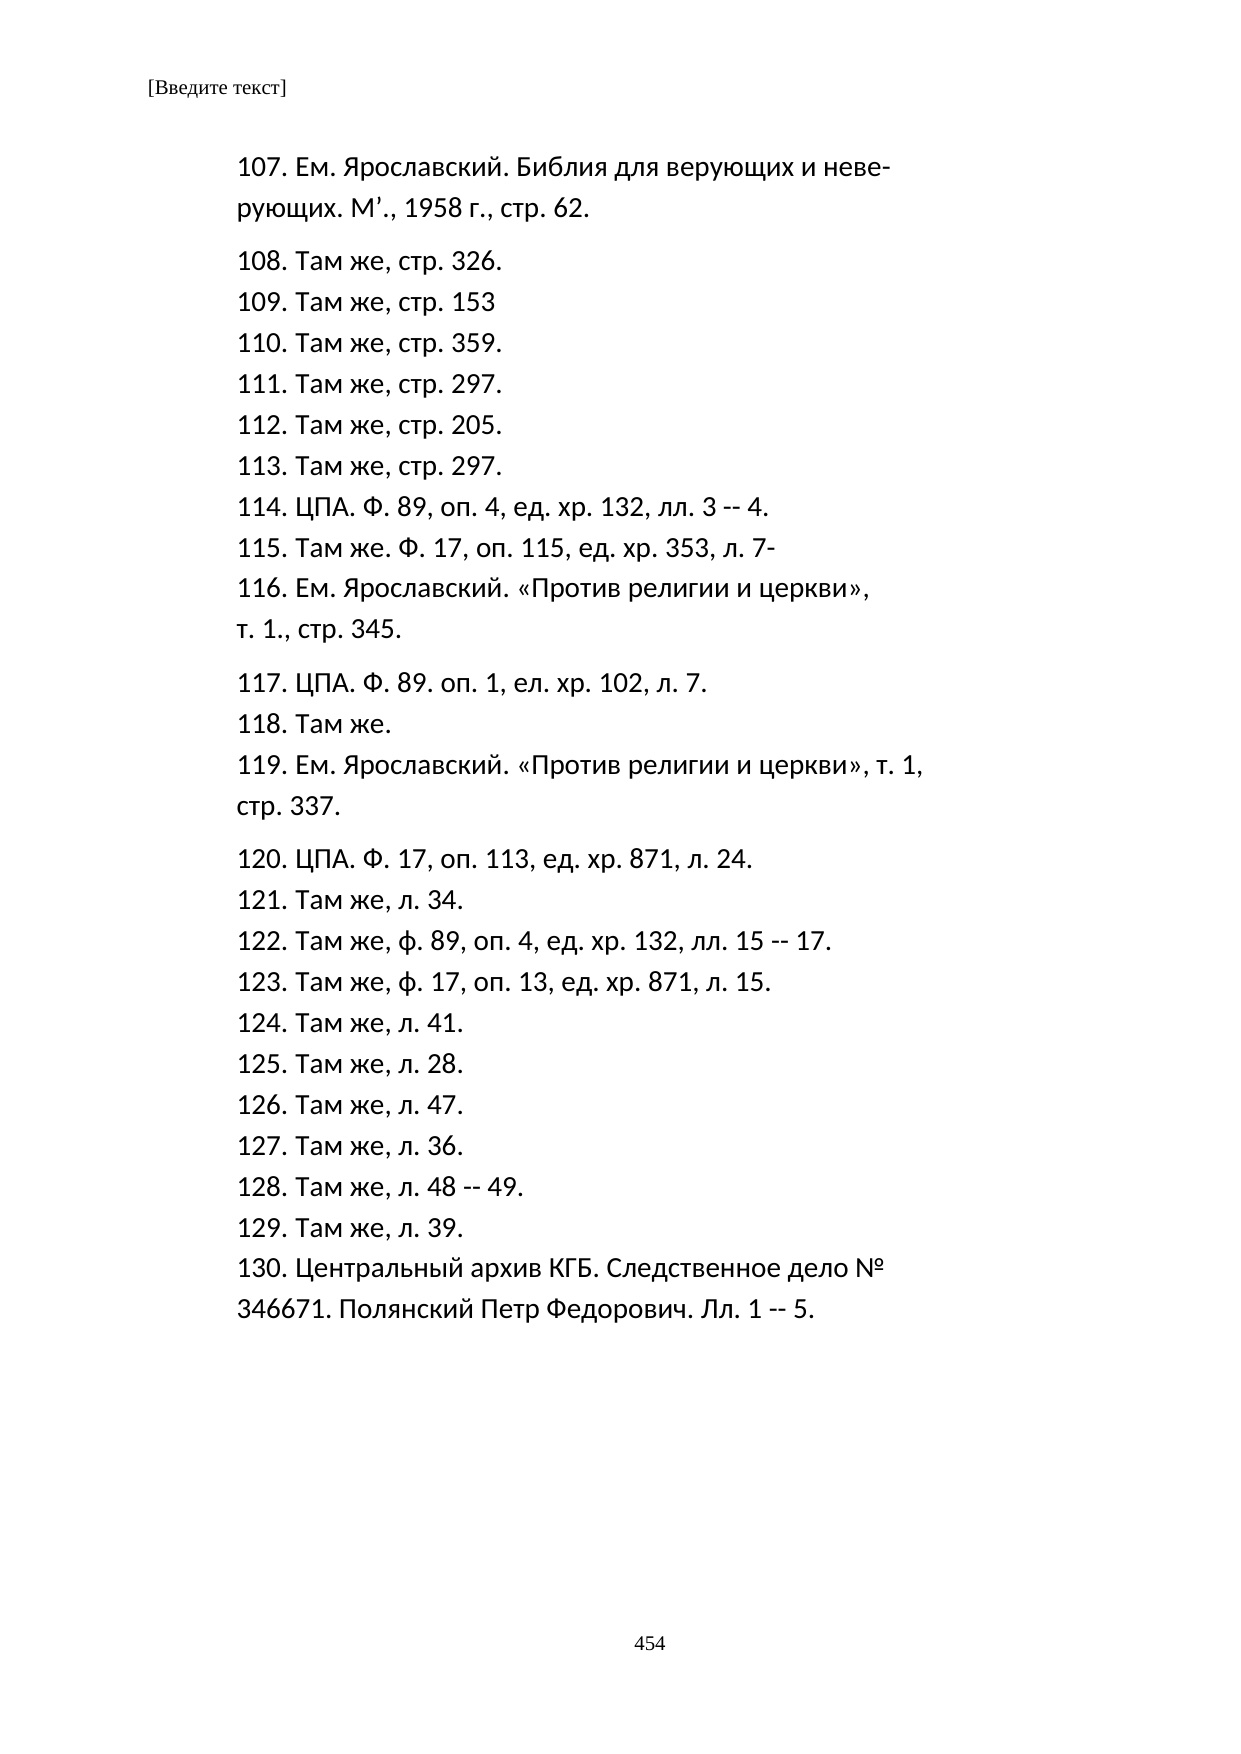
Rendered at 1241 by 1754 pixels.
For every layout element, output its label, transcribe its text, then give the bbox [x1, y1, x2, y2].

list 121. Там же, л. 34. [207, 881, 1122, 917]
list 130. Центральный архив КГБ. Следственное дело № [207, 1249, 1122, 1285]
list 126. Там же, л. 47. [207, 1086, 1122, 1121]
list 124. Там же, л. 41. [207, 1004, 1122, 1039]
list 118. Там же. [207, 705, 1122, 741]
list 119. Ем. Ярославский. «Против религии и церкви», т. 1, [207, 746, 1122, 781]
list 108. Там же, стр. 326. [207, 242, 1122, 278]
text т. 1., стр. 345. [207, 611, 1122, 646]
list 127. Там же, л. 36. [207, 1127, 1122, 1162]
list 113. Там же, стр. 297. [207, 447, 1122, 482]
list 116. Ем. Ярославский. «Против религии и церкви», [207, 569, 1122, 605]
list 111. Там же, стр. 297. [207, 365, 1122, 401]
list 117. ЦПА. Ф. 89. оп. 1, ел. хр. . 7. [207, 664, 1122, 699]
list 120. ЦПА. Ф. 17, оп. 113, ед. хр. . 24. [207, 840, 1122, 876]
list 346671. Полянский Петр Федорович. Лл. 1 -- 5. [207, 1291, 1122, 1326]
list 112. Там же, стр. 205. [207, 406, 1122, 441]
list 115. Там же. Ф. 17, оп. 115, ед. хр. . 7- [207, 529, 1122, 564]
list 114. ЦПА. Ф. 89, оп. 4, ед. хр. 132, лл. 3 -- 4. [207, 488, 1122, 523]
list 129. Там же, л. 39. [207, 1209, 1122, 1244]
list 110. Там же, стр. 359. [207, 324, 1122, 359]
list 128. Там же, л. 48 -- 49. [207, 1168, 1122, 1203]
list 125. Там же, л. 28. [207, 1045, 1122, 1081]
text стр. 337. [207, 787, 1122, 822]
text рующих. М’., ., стр. 62. [207, 189, 1122, 224]
list 107. Ем. Ярославский. Библия для верующих и неве- [207, 148, 1122, 183]
list 123. Там же, ф. 17, оп. 13, ед. хр. . 15. [207, 963, 1122, 999]
list 109. Там же, стр. 153 [207, 283, 1122, 319]
list 122. Там же, ф. 89, оп. 4, ед. хр. 132, лл. 15 -- 17. [207, 922, 1122, 958]
